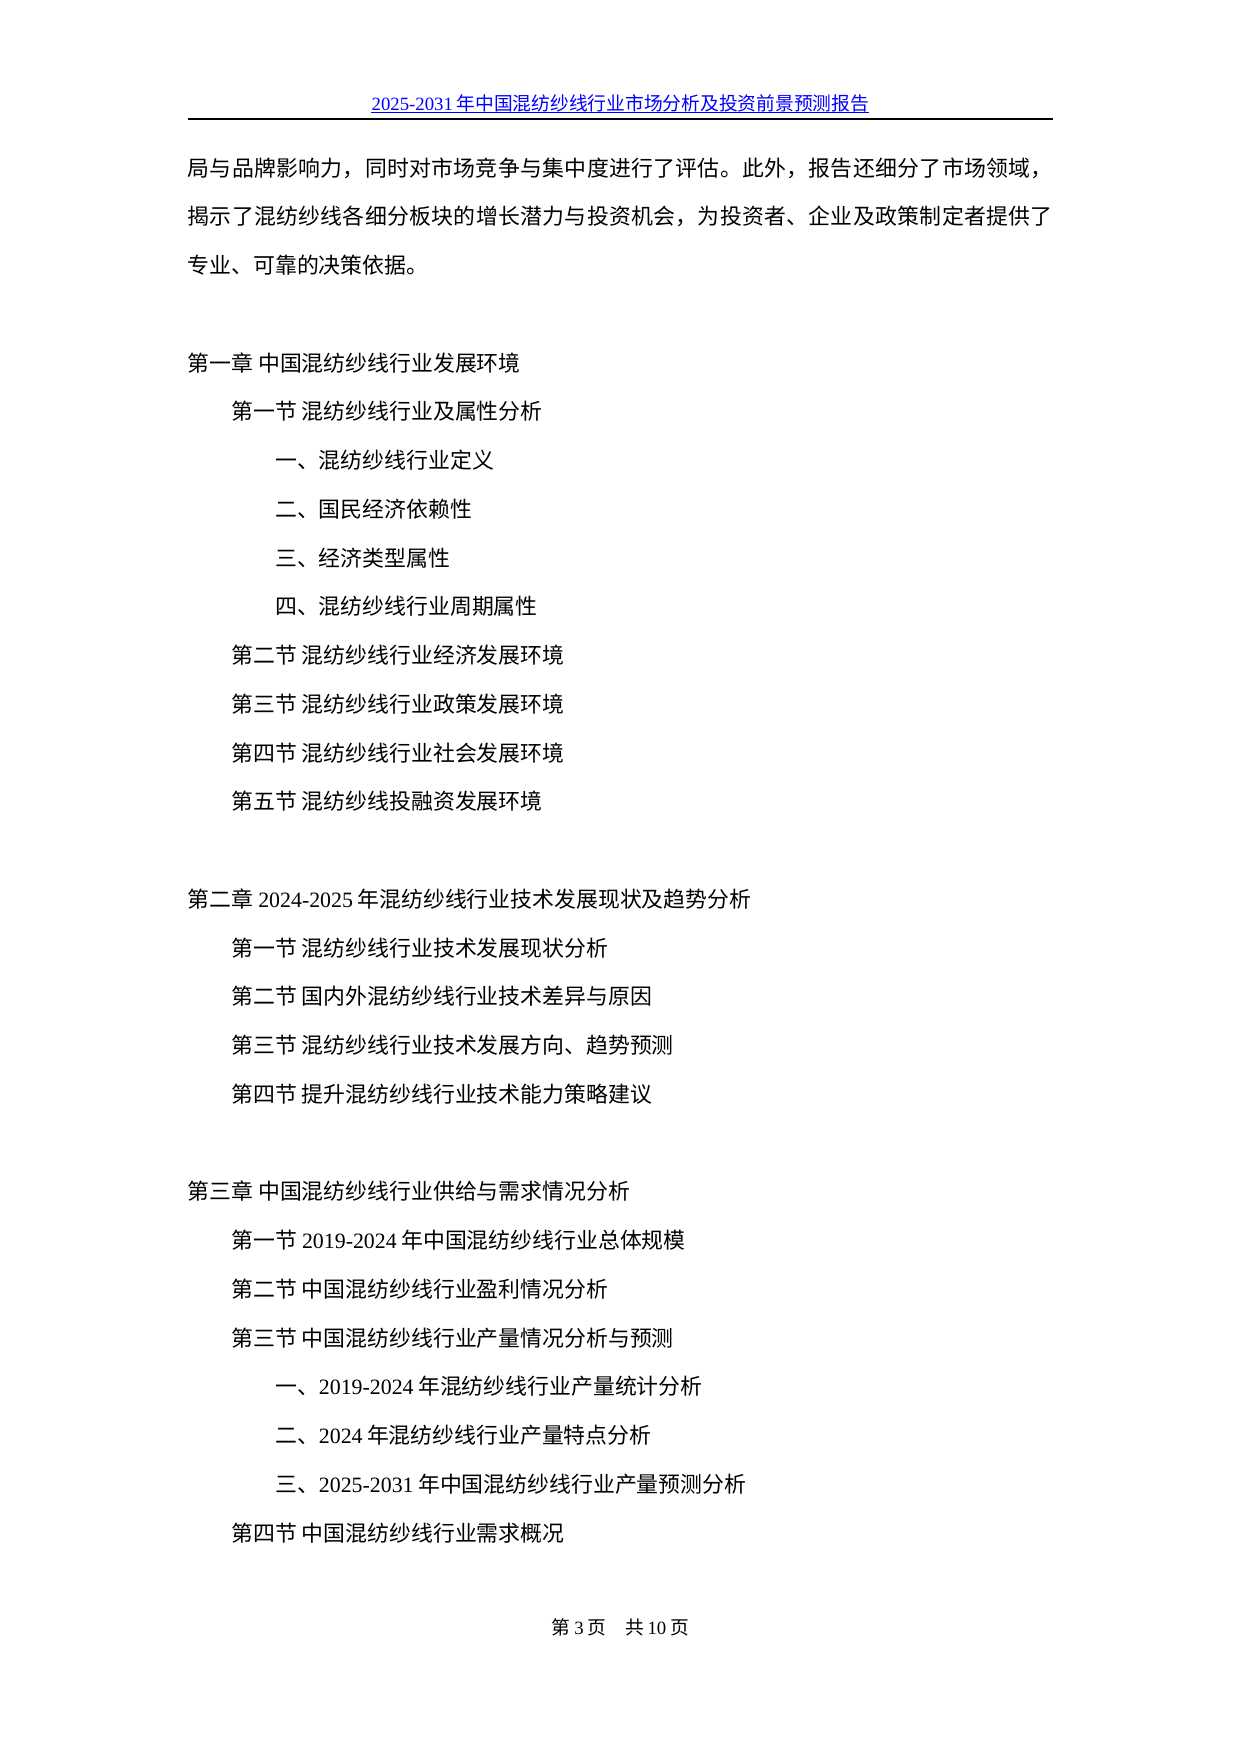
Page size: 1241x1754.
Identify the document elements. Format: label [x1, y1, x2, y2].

text [187, 150, 1053, 1548]
